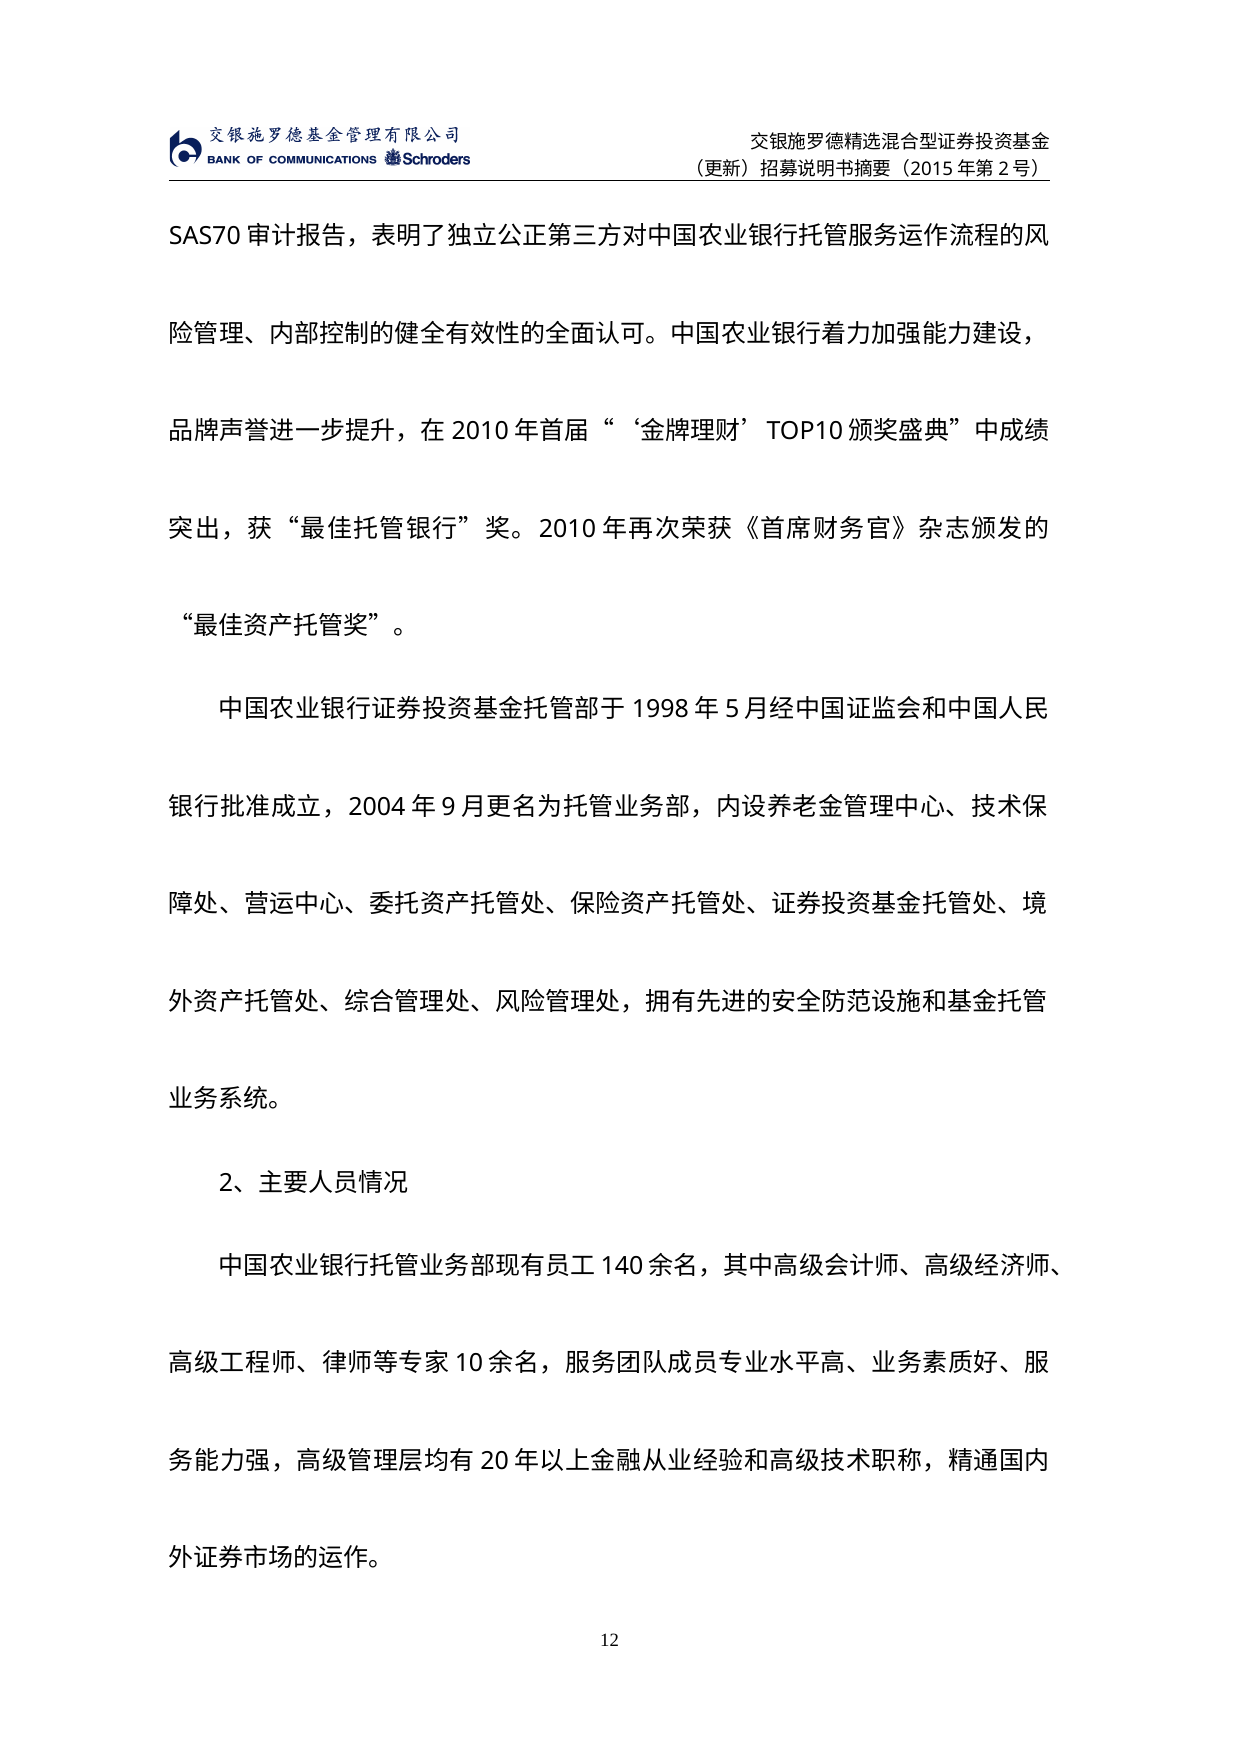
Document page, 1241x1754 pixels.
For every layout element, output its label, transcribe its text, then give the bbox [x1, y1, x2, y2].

picture [169, 127, 470, 167]
text 中国农业银行证券投资基金托管部于1998年5月经中国证监会和中国人民银行批准成立，2004年9月更名为托管业务部，内设养老金管理中心、技术保障处、营运中心、委托资产托管处、保险资产托管处、证券投资基金托管处、境外资产托管处、综合管理处、风险管理处，拥有先进的安全防范设施和基金托管业务系统。 [169, 674, 1050, 1129]
text 2、主要人员情况 [169, 1148, 1050, 1213]
text 中国农业银行托管业务部现有员工140余名，其中高级会计师、高级经济师、高级工程师、律师等专家10余名，服务团队成员专业水平高、业务素质好、服务能力强，高级管理层均有20年以上金融从业经验和高级技术职称，精通国内外证券市场的运作。 [169, 1231, 1050, 1588]
